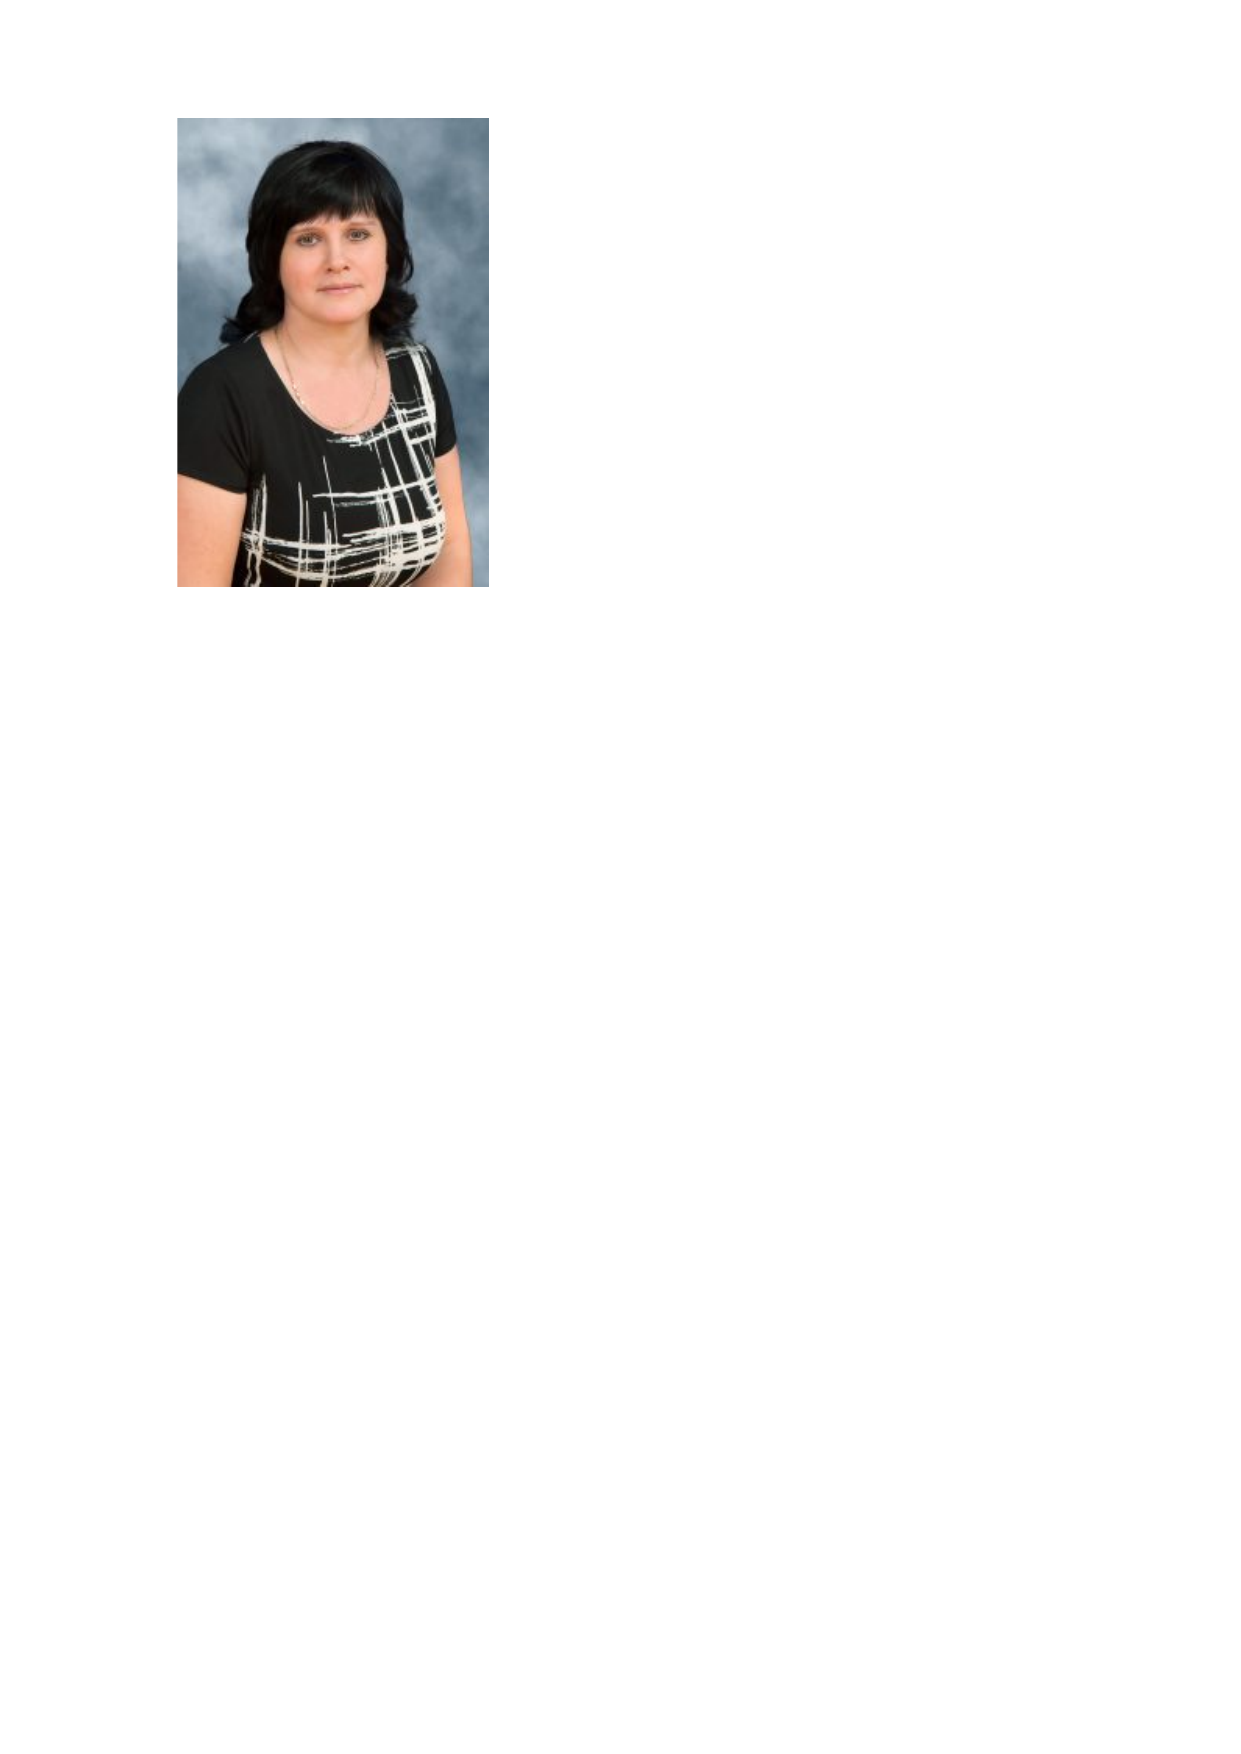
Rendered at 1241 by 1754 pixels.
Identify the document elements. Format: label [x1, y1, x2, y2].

picture [177, 118, 489, 587]
